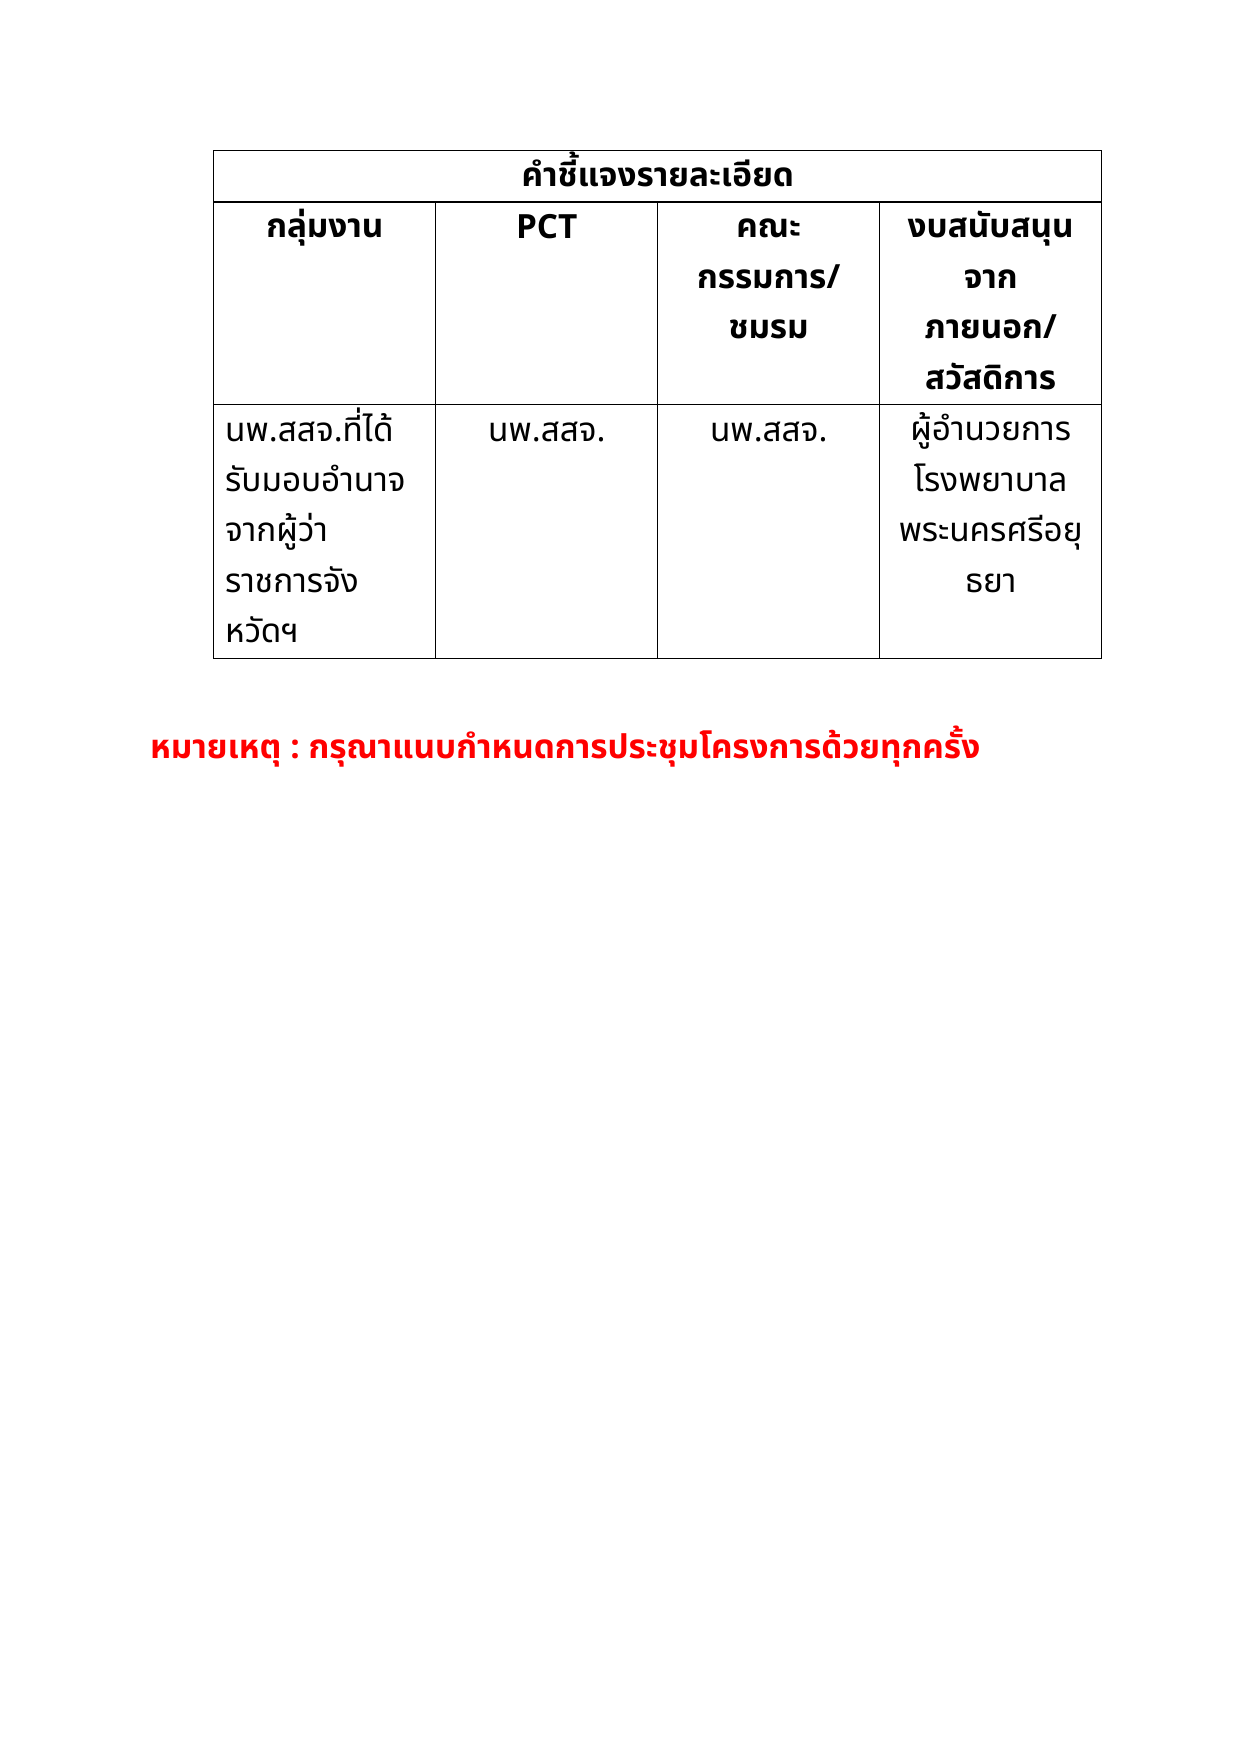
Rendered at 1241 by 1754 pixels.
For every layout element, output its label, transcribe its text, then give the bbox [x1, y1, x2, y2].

table_cell งบสนับสนุนจากภายนอก/สวัสดิการ [880, 203, 1101, 404]
table_cell ผู้อำนวยการโรงพยาบาลพระนครศรีอยุธยา [880, 405, 1101, 658]
table_header คำชี้แจงรายละเอียด [214, 151, 1101, 201]
table_cell PCT [436, 203, 657, 404]
table_cell นพ.สสจ.ที่ได้รับมอบอำนาจจากผู้ว่าราชการจังหวัดฯ [214, 405, 435, 658]
table_cell กลุ่มงาน [214, 203, 435, 404]
table_cell คณะกรรมการ/ชมรม [658, 203, 879, 404]
table_cell นพ.สสจ. [436, 405, 657, 658]
table_cell นพ.สสจ. [658, 405, 879, 658]
list หมายเหตุ : กรุณาแนบกำหนดการประชุมโครงการด้วยทุกครั้ง [150, 723, 1090, 774]
